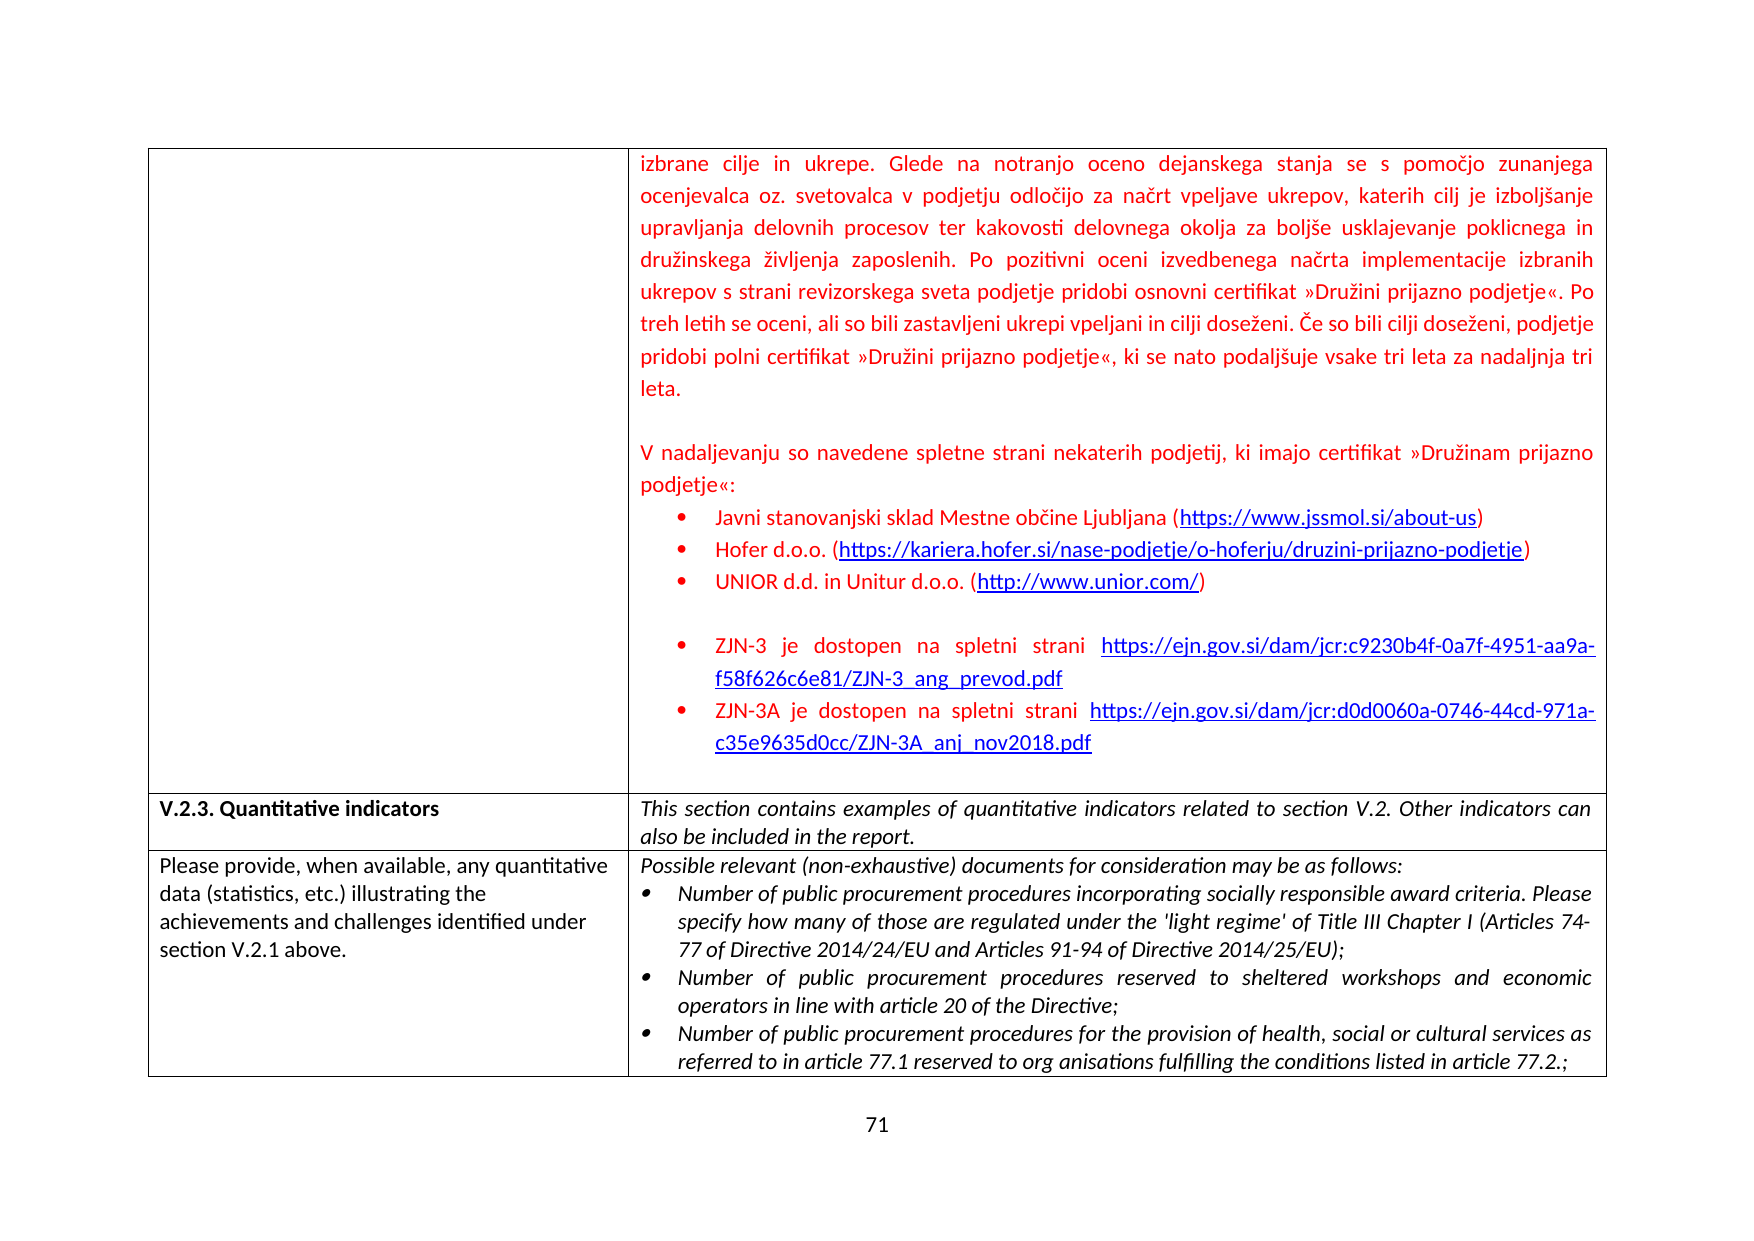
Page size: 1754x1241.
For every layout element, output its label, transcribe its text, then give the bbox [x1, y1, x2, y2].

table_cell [149, 851, 628, 1076]
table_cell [629, 149, 1606, 793]
table_cell V.2.3. Quantitative indicators [149, 794, 628, 850]
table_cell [629, 851, 1606, 1076]
table_cell [149, 149, 628, 793]
table_cell This section contains examples of quantitative indicators related to section V.2. Other indicators can also be included in the report. [629, 794, 1606, 850]
